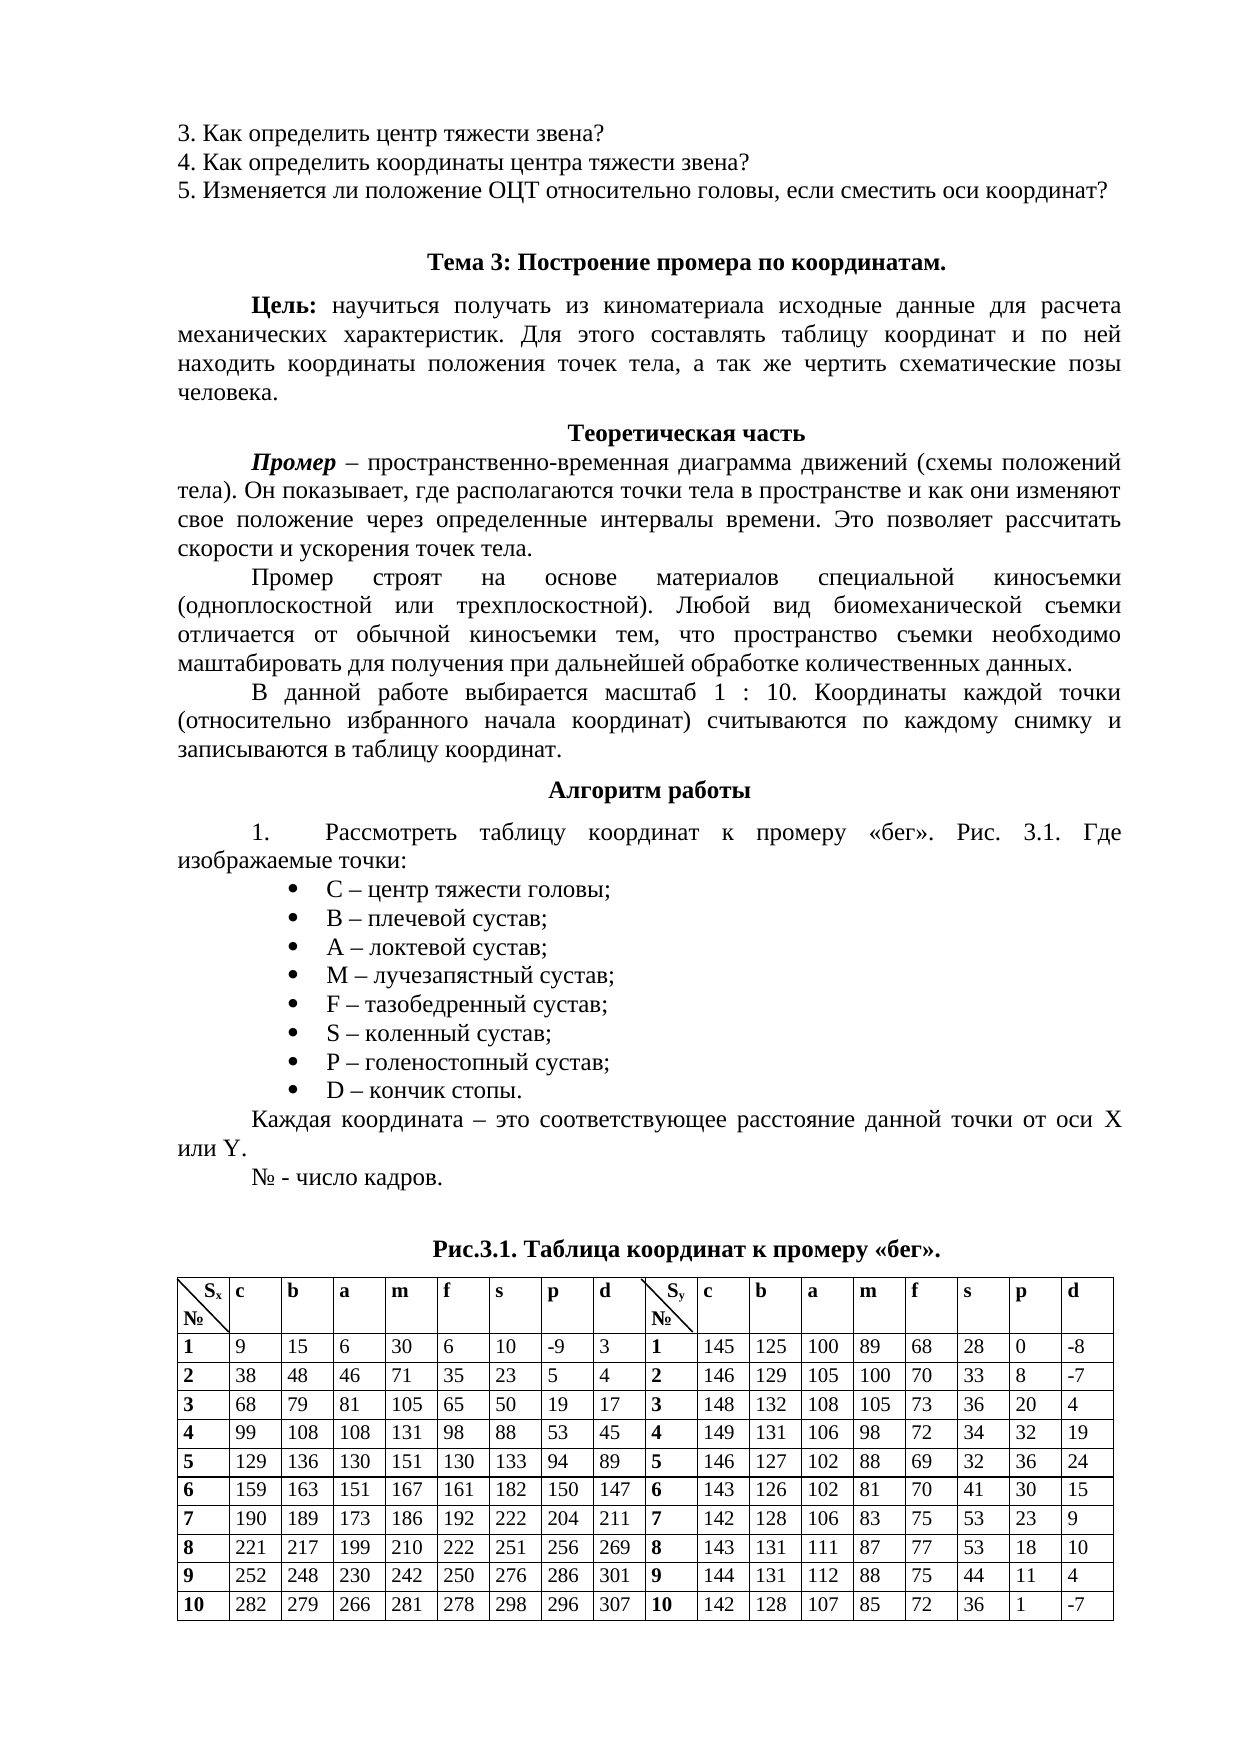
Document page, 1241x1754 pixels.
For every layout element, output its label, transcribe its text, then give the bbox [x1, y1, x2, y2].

table_cell 217 [282, 1535, 333, 1562]
table_header c [230, 1278, 281, 1333]
text № - число кадров. [177, 1162, 1122, 1191]
table_cell 129 [750, 1363, 801, 1390]
table_cell 32 [1010, 1420, 1061, 1448]
table_cell 53 [958, 1506, 1009, 1534]
text Цель: научиться получать из киноматериала исходные данные для расчета механических характеристик. Для этого составлять таблицу координат и по ней находить координаты положения точек тела, а так же чертить схематические позы человека. [177, 291, 1122, 406]
table_cell 46 [334, 1363, 385, 1390]
table_cell 79 [282, 1391, 333, 1419]
table_cell 269 [594, 1535, 645, 1562]
table_cell 30 [386, 1334, 437, 1362]
table_cell 73 [906, 1391, 957, 1419]
table_cell 68 [230, 1391, 281, 1419]
table_cell 146 [698, 1449, 749, 1476]
table_header p [1010, 1278, 1061, 1333]
table_header b [750, 1278, 801, 1333]
text 3. Как определить центр тяжести звена? [177, 118, 1122, 147]
table_cell 65 [438, 1391, 489, 1419]
table_cell 211 [594, 1506, 645, 1534]
table_cell -7 [1062, 1363, 1113, 1390]
table_cell 126 [750, 1478, 801, 1505]
table_header s [958, 1278, 1009, 1333]
table_header a [802, 1278, 853, 1333]
table_cell 131 [386, 1420, 437, 1448]
table_cell 45 [594, 1420, 645, 1448]
table_cell 112 [802, 1563, 853, 1591]
table_cell 88 [490, 1420, 541, 1448]
table_header c [698, 1278, 749, 1333]
table_cell 248 [282, 1563, 333, 1591]
table_cell 0 [1010, 1334, 1061, 1362]
table_cell 107 [802, 1592, 853, 1619]
table_cell 186 [386, 1506, 437, 1534]
table_cell 19 [1062, 1420, 1113, 1448]
table_cell -7 [1062, 1592, 1113, 1619]
table_cell 3 [646, 1391, 697, 1419]
table_header d [594, 1278, 645, 1333]
table_cell 276 [490, 1563, 541, 1591]
table_cell 131 [750, 1535, 801, 1562]
table_header a [334, 1278, 385, 1333]
table_cell 30 [1010, 1478, 1061, 1505]
table_cell 242 [386, 1563, 437, 1591]
table_cell 24 [1062, 1449, 1113, 1476]
table_cell 83 [854, 1506, 905, 1534]
table_cell 44 [958, 1563, 1009, 1591]
table_cell 88 [854, 1563, 905, 1591]
table_cell 5 [178, 1449, 229, 1476]
table_cell 131 [750, 1420, 801, 1448]
table_cell 70 [906, 1363, 957, 1390]
table_cell 147 [594, 1478, 645, 1505]
table_cell 38 [230, 1363, 281, 1390]
text Рис.3.1. Таблица координат к промеру «бег». [177, 1234, 1122, 1262]
table_cell 136 [282, 1449, 333, 1476]
table_cell 9 [178, 1563, 229, 1591]
table_cell 204 [542, 1506, 593, 1534]
table_cell 9 [1062, 1506, 1113, 1534]
table_cell 3 [594, 1334, 645, 1362]
table_header Sy № [646, 1278, 697, 1333]
table_cell 307 [594, 1592, 645, 1619]
table_cell 53 [958, 1535, 1009, 1562]
table_cell 87 [854, 1535, 905, 1562]
table_cell 301 [594, 1563, 645, 1591]
table_cell -9 [542, 1334, 593, 1362]
table_cell 81 [334, 1391, 385, 1419]
table_cell 133 [490, 1449, 541, 1476]
list B – плечевой сустав; [288, 903, 1122, 932]
table_cell 230 [334, 1563, 385, 1591]
table_cell 75 [906, 1506, 957, 1534]
table_cell 108 [282, 1420, 333, 1448]
table_cell 34 [958, 1420, 1009, 1448]
table_header b [282, 1278, 333, 1333]
table_cell 143 [698, 1478, 749, 1505]
table_cell 161 [438, 1478, 489, 1505]
table_cell 111 [802, 1535, 853, 1562]
table_cell 17 [594, 1391, 645, 1419]
table_header d [1062, 1278, 1113, 1333]
table_cell 50 [490, 1391, 541, 1419]
table_cell 20 [1010, 1391, 1061, 1419]
table_cell 108 [334, 1420, 385, 1448]
text Теоретическая часть [177, 418, 1122, 447]
table_cell 145 [698, 1334, 749, 1362]
table_cell 85 [854, 1592, 905, 1619]
table_cell 256 [542, 1535, 593, 1562]
table_cell 105 [854, 1391, 905, 1419]
table_cell 190 [230, 1506, 281, 1534]
list C – центр тяжести головы; [288, 874, 1122, 903]
table_cell 7 [178, 1506, 229, 1534]
table_cell 32 [958, 1449, 1009, 1476]
table_cell 149 [698, 1420, 749, 1448]
table_cell 11 [1010, 1563, 1061, 1591]
table_cell 129 [230, 1449, 281, 1476]
table_cell 6 [334, 1334, 385, 1362]
table_cell 1 [1010, 1592, 1061, 1619]
table_cell 251 [490, 1535, 541, 1562]
table_cell 72 [906, 1592, 957, 1619]
table_cell 99 [230, 1420, 281, 1448]
table_cell 4 [1062, 1563, 1113, 1591]
table_header m [386, 1278, 437, 1333]
table_cell 279 [282, 1592, 333, 1619]
table_cell 106 [802, 1506, 853, 1534]
table_cell 173 [334, 1506, 385, 1534]
table_header Sx № [178, 1282, 227, 1333]
table_cell 8 [178, 1535, 229, 1562]
table_cell 132 [750, 1391, 801, 1419]
table_cell 72 [906, 1420, 957, 1448]
table_cell 142 [698, 1506, 749, 1534]
table_cell 9 [646, 1563, 697, 1591]
table_cell 3 [178, 1391, 229, 1419]
table_cell 221 [230, 1535, 281, 1562]
table_cell 144 [698, 1563, 749, 1591]
table_cell 130 [438, 1449, 489, 1476]
table_cell 159 [230, 1478, 281, 1505]
table_cell 10 [1062, 1535, 1113, 1562]
table_cell 69 [906, 1449, 957, 1476]
list F – тазобедренный сустав; [288, 989, 1122, 1018]
table_cell 105 [386, 1391, 437, 1419]
table_cell 88 [854, 1449, 905, 1476]
table_cell 4 [646, 1420, 697, 1448]
table_cell 6 [178, 1478, 229, 1505]
table_cell 4 [594, 1363, 645, 1390]
table_cell 252 [230, 1563, 281, 1591]
table_cell 108 [802, 1391, 853, 1419]
table_cell 148 [698, 1391, 749, 1419]
table_cell 18 [1010, 1535, 1061, 1562]
table_cell 1 [178, 1334, 229, 1362]
table_cell 48 [282, 1363, 333, 1390]
table_cell 100 [854, 1363, 905, 1390]
table_cell 222 [490, 1506, 541, 1534]
list S – коленный сустав; [288, 1018, 1122, 1047]
table_cell 167 [386, 1478, 437, 1505]
table_cell 102 [802, 1478, 853, 1505]
list Рассмотреть таблицу координат к промеру «бег». Рис. 3.1. Где изображаемые точки: [177, 817, 1122, 874]
text Тема 3: Построение промера по координатам. [177, 247, 1122, 276]
table_cell 2 [178, 1363, 229, 1390]
text Промер – пространственно-временная диаграмма движений (схемы положений тела). Он показывает, где располагаются точки тела в пространстве и как они изменяют свое положение через определенные интервалы времени. Это позволяет рассчитать скорости и ускорения точек тела. [177, 447, 1122, 562]
table_cell 163 [282, 1478, 333, 1505]
text 5. Изменяется ли положение ОЦТ относительно головы, если сместить оси координат? [177, 176, 1122, 204]
text Алгоритм работы [177, 776, 1122, 804]
table_header f [438, 1278, 489, 1333]
table_header f [906, 1278, 957, 1333]
table_cell 281 [386, 1592, 437, 1619]
table_cell 199 [334, 1535, 385, 1562]
table_cell 6 [438, 1334, 489, 1362]
list M – лучезапястный сустав; [288, 961, 1122, 989]
table_cell 210 [386, 1535, 437, 1562]
table_cell 36 [958, 1391, 1009, 1419]
table_header m [854, 1278, 905, 1333]
table_header s [490, 1278, 541, 1333]
table_cell 282 [230, 1592, 281, 1619]
table_cell 131 [750, 1563, 801, 1591]
table_cell 70 [906, 1478, 957, 1505]
table_cell 182 [490, 1478, 541, 1505]
table_cell 35 [438, 1363, 489, 1390]
table_cell 6 [646, 1478, 697, 1505]
table_cell 128 [750, 1506, 801, 1534]
text Каждая координата – это соответствующее расстояние данной точки от оси X или Y. [177, 1104, 1122, 1162]
table_cell 4 [1062, 1391, 1113, 1419]
table_cell 296 [542, 1592, 593, 1619]
text 4. Как определить координаты центра тяжести звена? [177, 147, 1122, 176]
list A – локтевой сустав; [288, 932, 1122, 961]
table_cell 286 [542, 1563, 593, 1591]
table_cell 142 [698, 1592, 749, 1619]
table_cell 125 [750, 1334, 801, 1362]
table_cell 127 [750, 1449, 801, 1476]
table_cell 298 [490, 1592, 541, 1619]
text В данной работе выбирается масштаб 1 : 10. Координаты каждой точки (относительно избранного начала координат) считываются по каждому снимку и записываются в таблицу координат. [177, 677, 1122, 763]
table_cell 23 [1010, 1506, 1061, 1534]
table_cell 75 [906, 1563, 957, 1591]
table_cell 250 [438, 1563, 489, 1591]
table_cell 151 [386, 1449, 437, 1476]
table_cell 36 [1010, 1449, 1061, 1476]
table_cell 106 [802, 1420, 853, 1448]
table_cell 33 [958, 1363, 1009, 1390]
table_cell 53 [542, 1420, 593, 1448]
table_cell 222 [438, 1535, 489, 1562]
table_cell 9 [230, 1334, 281, 1362]
table_cell 5 [542, 1363, 593, 1390]
table_header Sx № [179, 1278, 229, 1330]
table_cell 89 [594, 1449, 645, 1476]
table_cell 4 [178, 1420, 229, 1448]
table_cell 10 [646, 1592, 697, 1619]
table_cell 28 [958, 1334, 1009, 1362]
table_cell -8 [1062, 1334, 1113, 1362]
table_cell 19 [542, 1391, 593, 1419]
table_cell 36 [958, 1592, 1009, 1619]
table_cell 189 [282, 1506, 333, 1534]
table_cell 8 [1010, 1363, 1061, 1390]
table_cell 266 [334, 1592, 385, 1619]
table_cell 1 [646, 1334, 697, 1362]
table_cell 10 [178, 1592, 229, 1619]
table_cell 8 [646, 1535, 697, 1562]
table_cell 2 [646, 1363, 697, 1390]
table_cell 5 [646, 1449, 697, 1476]
table_cell 130 [334, 1449, 385, 1476]
table_cell 15 [1062, 1478, 1113, 1505]
table_cell 146 [698, 1363, 749, 1390]
table_cell 100 [802, 1334, 853, 1362]
table_cell 15 [282, 1334, 333, 1362]
table_cell 77 [906, 1535, 957, 1562]
table_cell 98 [854, 1420, 905, 1448]
list D – кончик стопы. [288, 1076, 1122, 1104]
list P – голеностопный сустав; [288, 1047, 1122, 1076]
text Промер строят на основе материалов специальной киносъемки (одноплоскостной или трехплоскостной). Любой вид биомеханической съемки отличается от обычной киносъемки тем, что пространство съемки необходимо маштабировать для получения при дальнейшей обработке количественных данных. [177, 562, 1122, 677]
table_cell 7 [646, 1506, 697, 1534]
table_cell 89 [854, 1334, 905, 1362]
table_cell 192 [438, 1506, 489, 1534]
table_cell 94 [542, 1449, 593, 1476]
table_cell 278 [438, 1592, 489, 1619]
table_cell 150 [542, 1478, 593, 1505]
table_cell 98 [438, 1420, 489, 1448]
table_cell 81 [854, 1478, 905, 1505]
table_cell 71 [386, 1363, 437, 1390]
table_header p [542, 1278, 593, 1333]
table_cell 68 [906, 1334, 957, 1362]
table_cell 143 [698, 1535, 749, 1562]
table_cell 102 [802, 1449, 853, 1476]
table_cell 23 [490, 1363, 541, 1390]
table_cell 105 [802, 1363, 853, 1390]
table_cell 151 [334, 1478, 385, 1505]
table_cell 128 [750, 1592, 801, 1619]
table_cell 41 [958, 1478, 1009, 1505]
table_cell 10 [490, 1334, 541, 1362]
